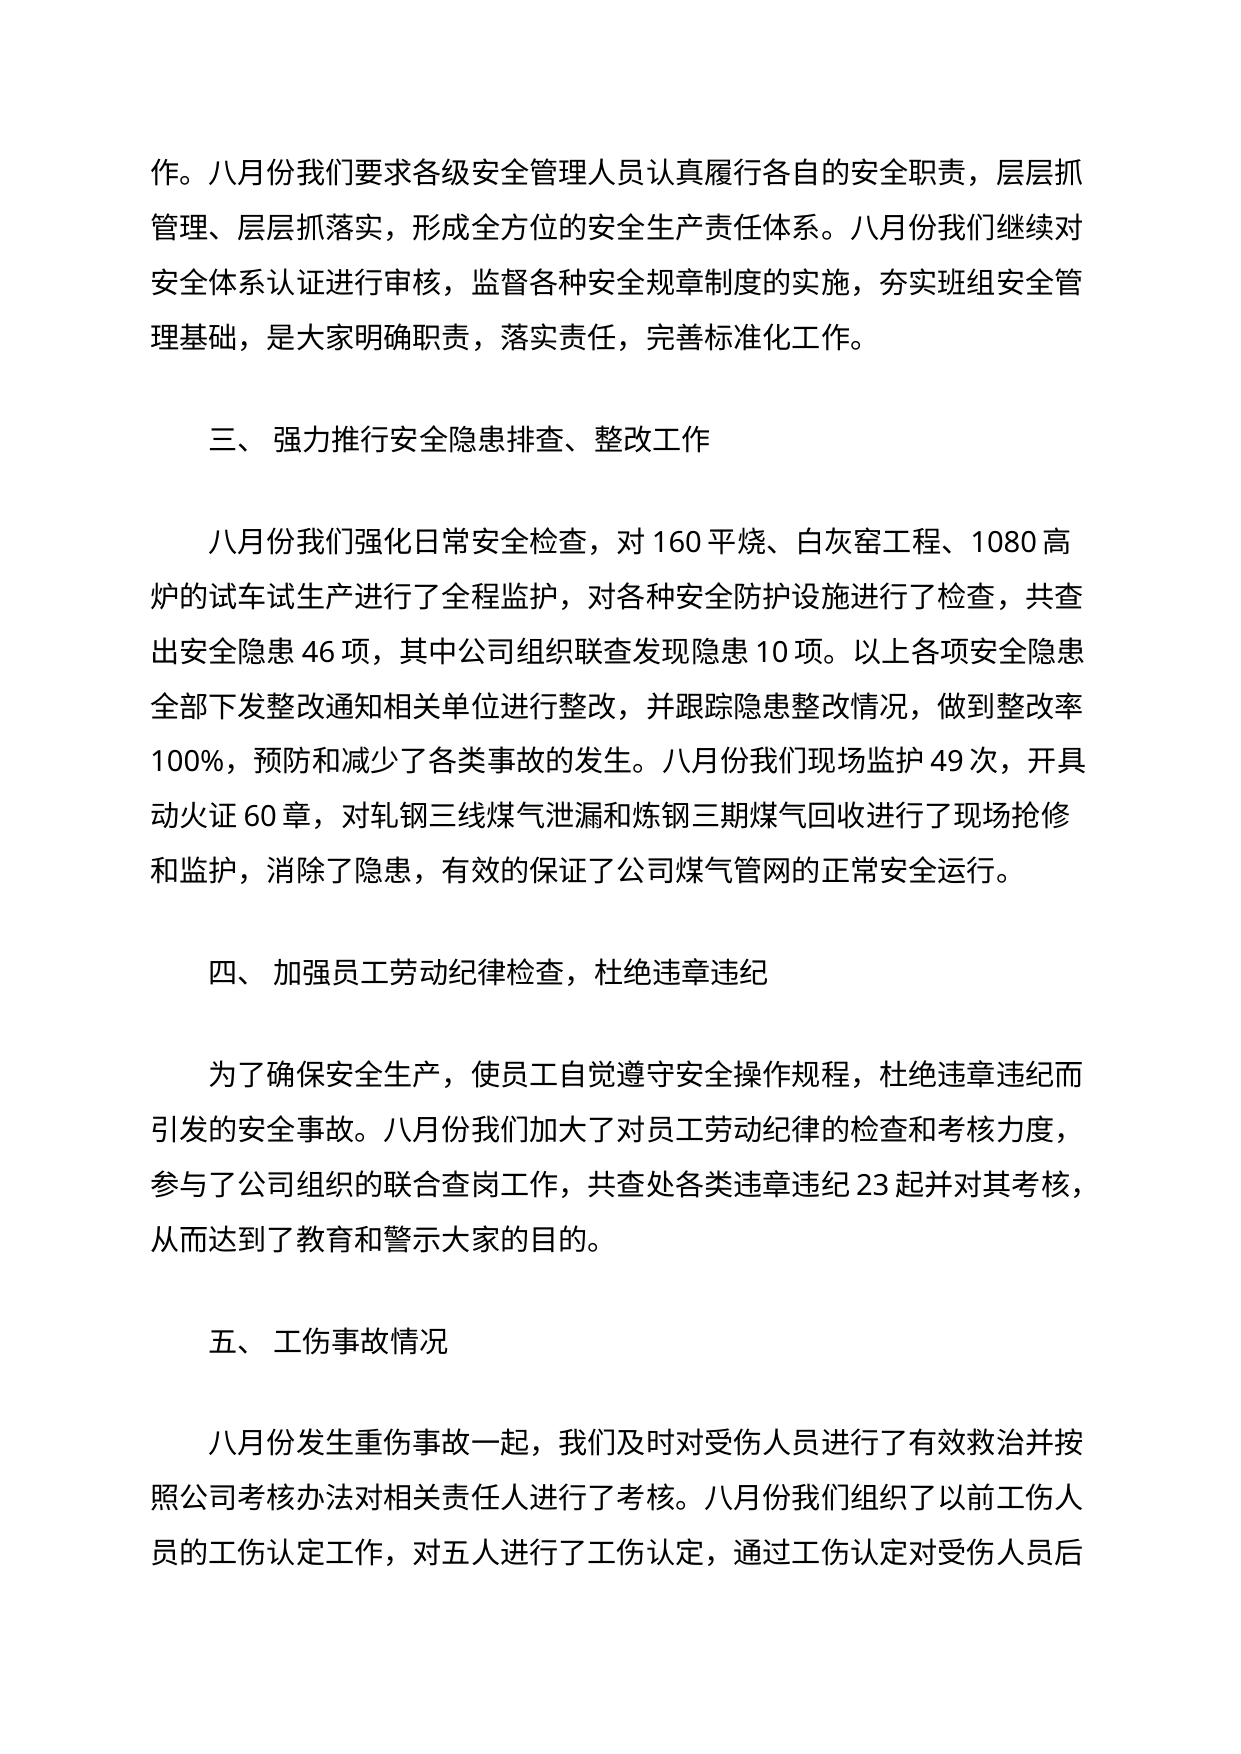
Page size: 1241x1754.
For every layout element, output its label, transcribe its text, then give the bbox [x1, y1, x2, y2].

text 四、 加强员工劳动纪律检查，杜绝违章违纪 [150, 950, 1090, 992]
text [150, 150, 1090, 357]
text 五、 工伤事故情况 [150, 1318, 1090, 1360]
text 为了确保安全生产，使员工自觉遵守安全操作规程，杜绝违章违纪而引发的安全事故。八月份我们加大了对员工劳动纪律的检查和考核力度，参与了公司组织的联合查岗工作，共查处各类违章违纪23起并对其考核，从而达到了教育和警示大家的目的。 [150, 1052, 1090, 1259]
text 八月份我们强化日常安全检查，对160平烧、白灰窑工程、1080高炉的试车试生产进行了全程监护，对各种安全防护设施进行了检查，共查出安全隐患46项，其中公司组织联查发现隐患10项。以上各项安全隐患全部下发整改通知相关单位进行整改，并跟踪隐患整改情况，做到整改率100%，预防和减少了各类事故的发生。八月份我们现场监护49次，开具动火证60章，对轧钢三线煤气泄漏和炼钢三期煤气回收进行了现场抢修和监护，消除了隐患，有效的保证了公司煤气管网的正常安全运行。 [150, 518, 1090, 890]
text 三、 强力推行安全隐患排查、整改工作 [150, 416, 1090, 459]
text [150, 1420, 1090, 1572]
